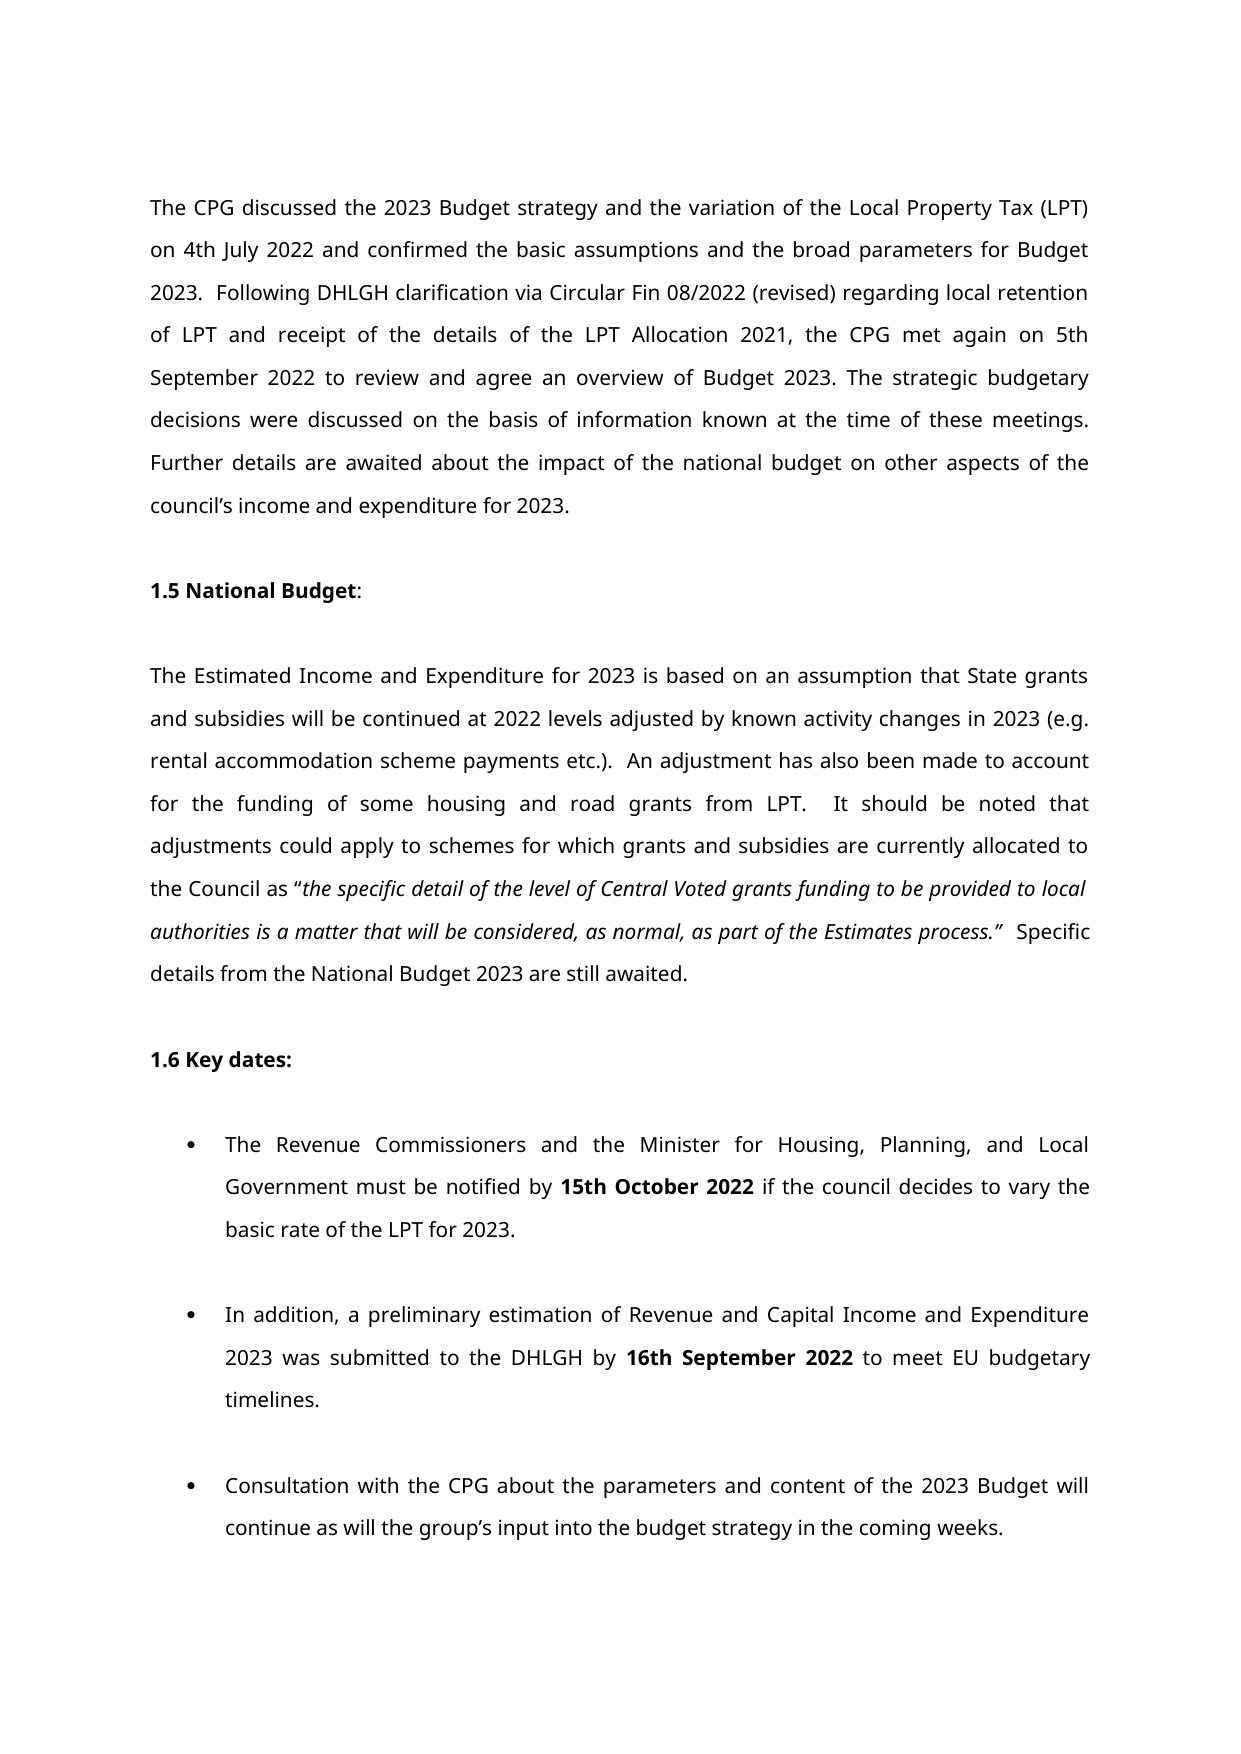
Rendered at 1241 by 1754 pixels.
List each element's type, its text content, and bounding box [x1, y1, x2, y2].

list In addition, a preliminary estimation of Revenue and Capital Income and Expenditure 2023 was submitted to the DHLGH by 16th September 2022 to meet EU budgetary timelines. [187, 1300, 1090, 1414]
text The CPG discussed the 2023 Budget strategy and the variation of the Local Property Tax (LPT) on 4th July 2022 and confirmed the basic assumptions and the broad parameters for Budget 2023. Following DHLGH clarification via Circular Fin 08/2022 (revised) regarding local retention of LPT and receipt of the details of the LPT Allocation 2021, the CPG met again on 5th September 2022 to review and agree an overview of Budget 2023. The strategic budgetary decisions were discussed on the basis of information known at the time of these meetings. Further details are awaited about the impact of the national budget on other aspects of the council’s income and expenditure for 2023. [150, 193, 1090, 519]
list Consultation with the CPG about the parameters and content of the 2023 Budget will continue as will the group’s input into the budget strategy in the coming weeks. [187, 1471, 1090, 1542]
text 1.5 National Budget: [150, 576, 1090, 604]
list The Revenue Commissioners and the Minister for Housing, Planning, and Local Government must be notified by 15th October 2022 if the council decides to vary the basic rate of the LPT for 2023. [187, 1130, 1090, 1243]
text 1.6 Key dates: [150, 1045, 1090, 1073]
text The Estimated Income and Expenditure for 2023 is based on an assumption that State grants and subsidies will be continued at 2022 levels adjusted by known activity changes in 2023 (e.g. rental accommodation scheme payments etc.). An adjustment has also been made to account for the funding of some housing and road grants from LPT. It should be noted that adjustments could apply to schemes for which grants and subsidies are currently allocated to the Council as “the specific detail of the level of Central Voted grants funding to be provided to local authorities is a matter that will be considered, as normal, as part of the Estimates process.” Specific details from the National Budget 2023 are still awaited. [150, 661, 1090, 988]
